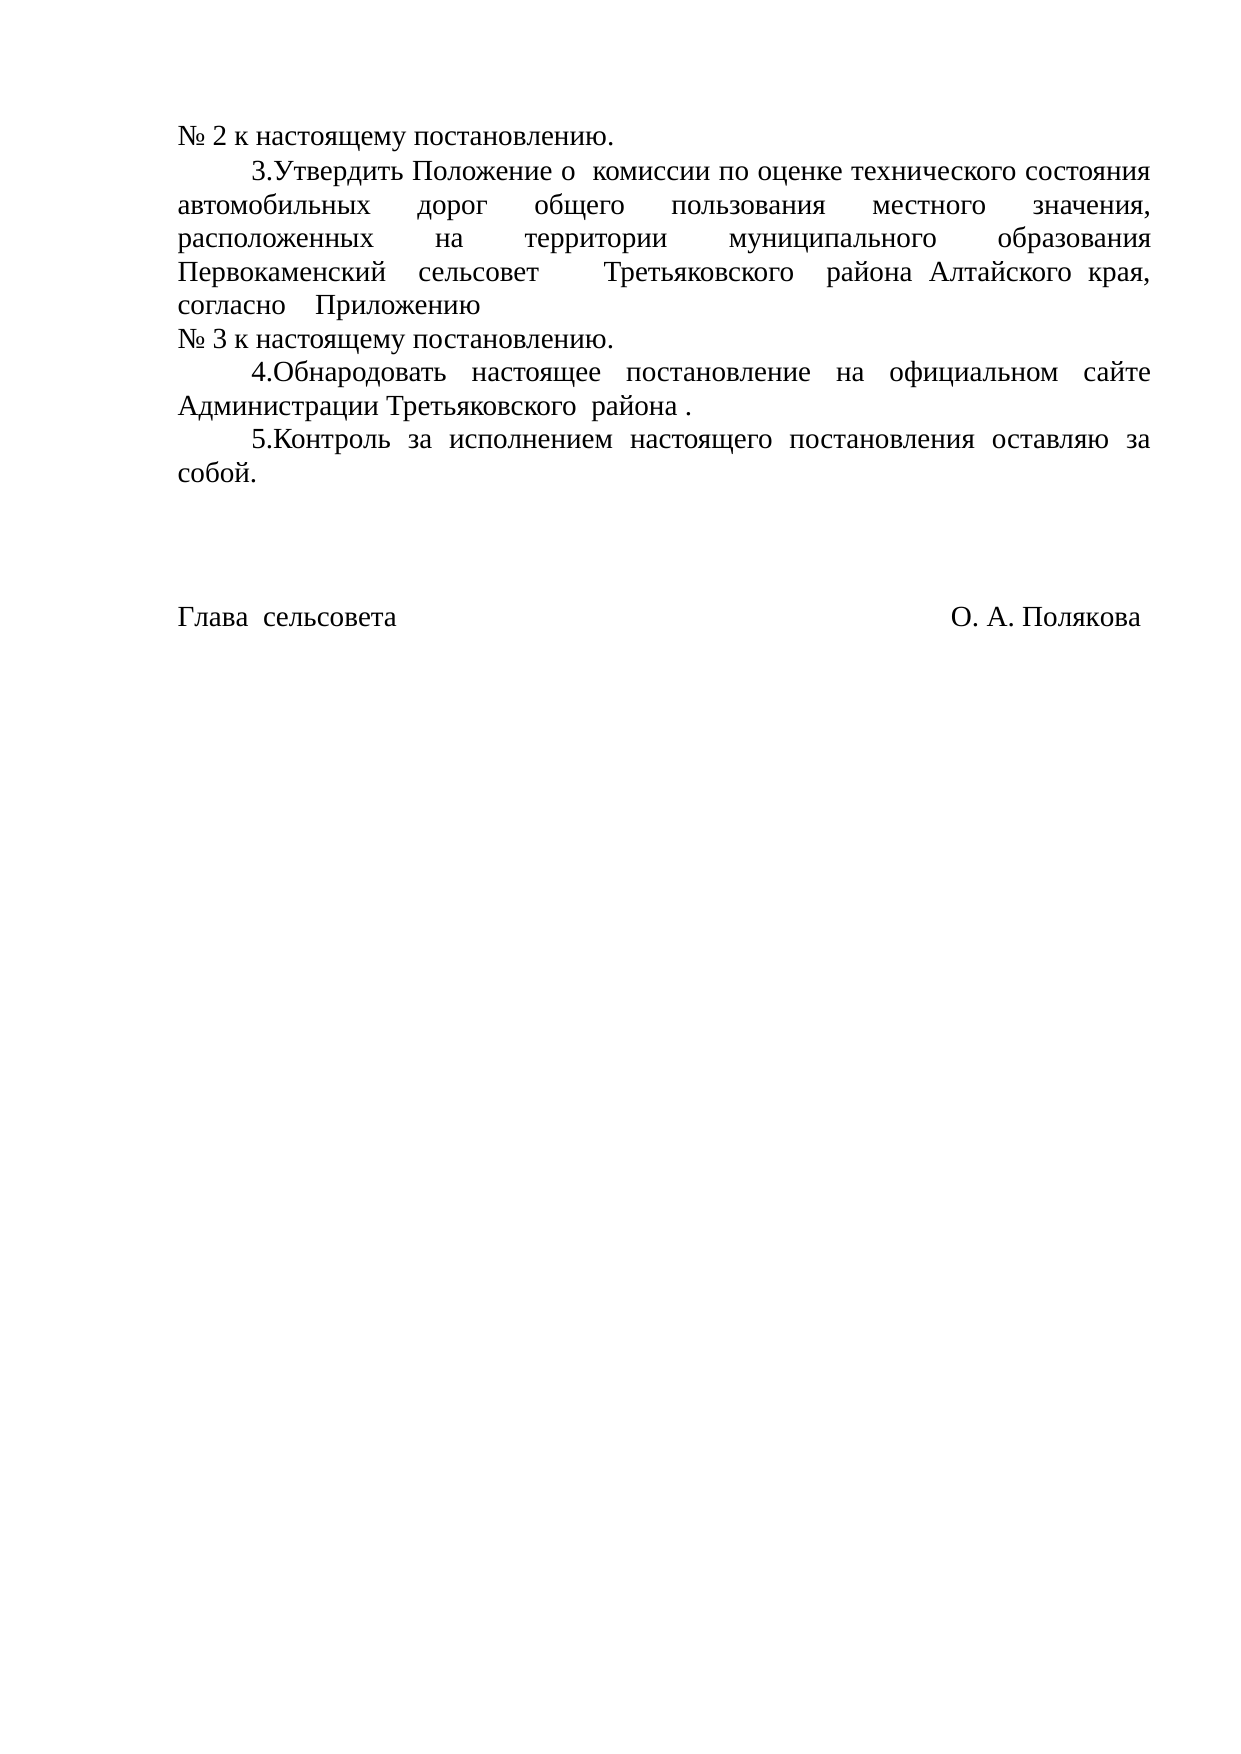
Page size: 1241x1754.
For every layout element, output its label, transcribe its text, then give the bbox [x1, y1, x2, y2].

text № 2 к настоящему постановлению. [177, 118, 1152, 152]
text № 3 к настоящему постановлению. [177, 321, 1152, 354]
text Глава сельсовета О. А. Полякова [177, 599, 1152, 633]
text 5.Контроль за исполнением настоящего постановления оставляю за собой. [177, 422, 1152, 489]
text 4.Обнародовать настоящее постановление на официальном сайте Администрации Третьяковского района . [177, 354, 1152, 422]
text 3.Утвердить Положение о комиссии по оценке технического состояния автомобильных дорог общего пользования местного значения, расположенных на территории муниципального образования Первокаменский сельсовет Третьяковского района Алтайского края, согласно Приложению [177, 153, 1152, 321]
